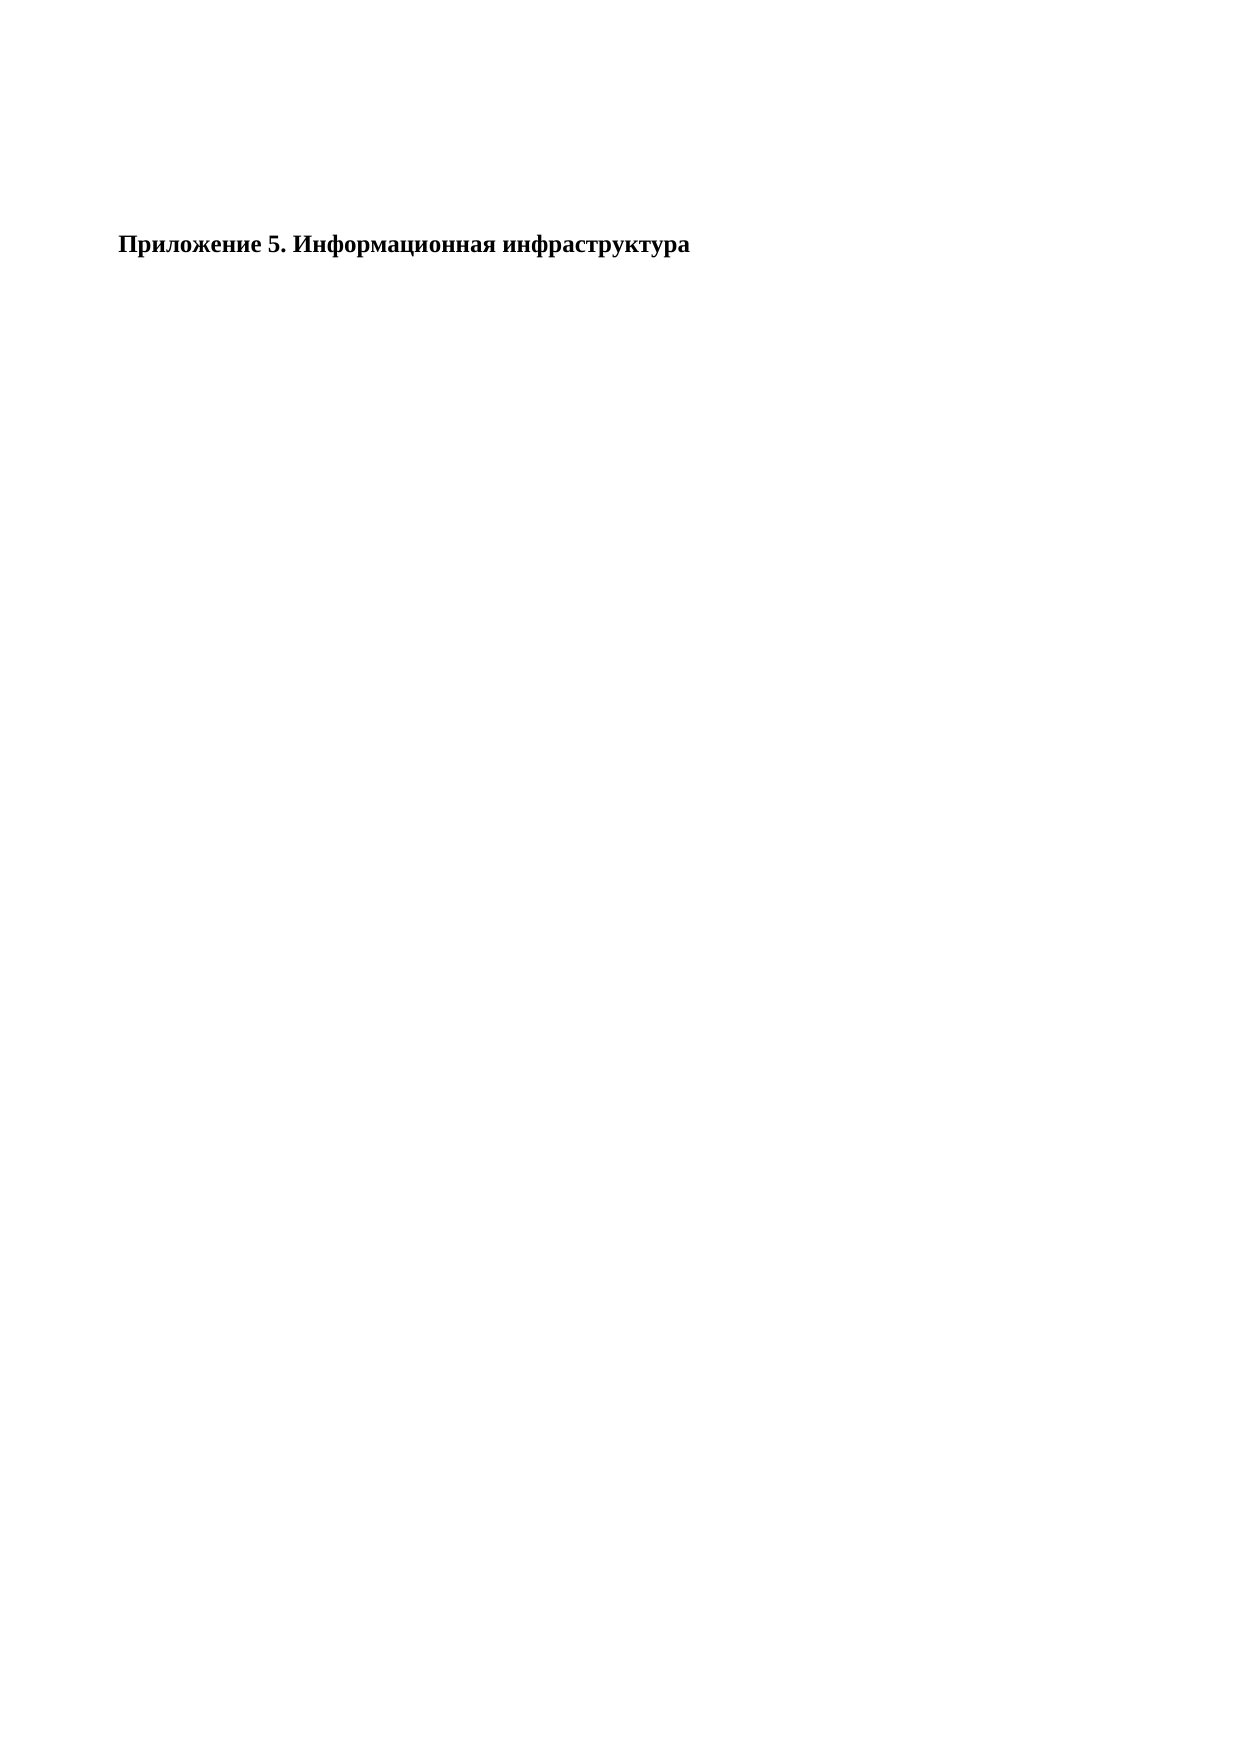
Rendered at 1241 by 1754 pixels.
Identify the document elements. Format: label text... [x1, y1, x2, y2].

subtitle Приложение 5. Информационная инфраструктура [118, 229, 1181, 258]
